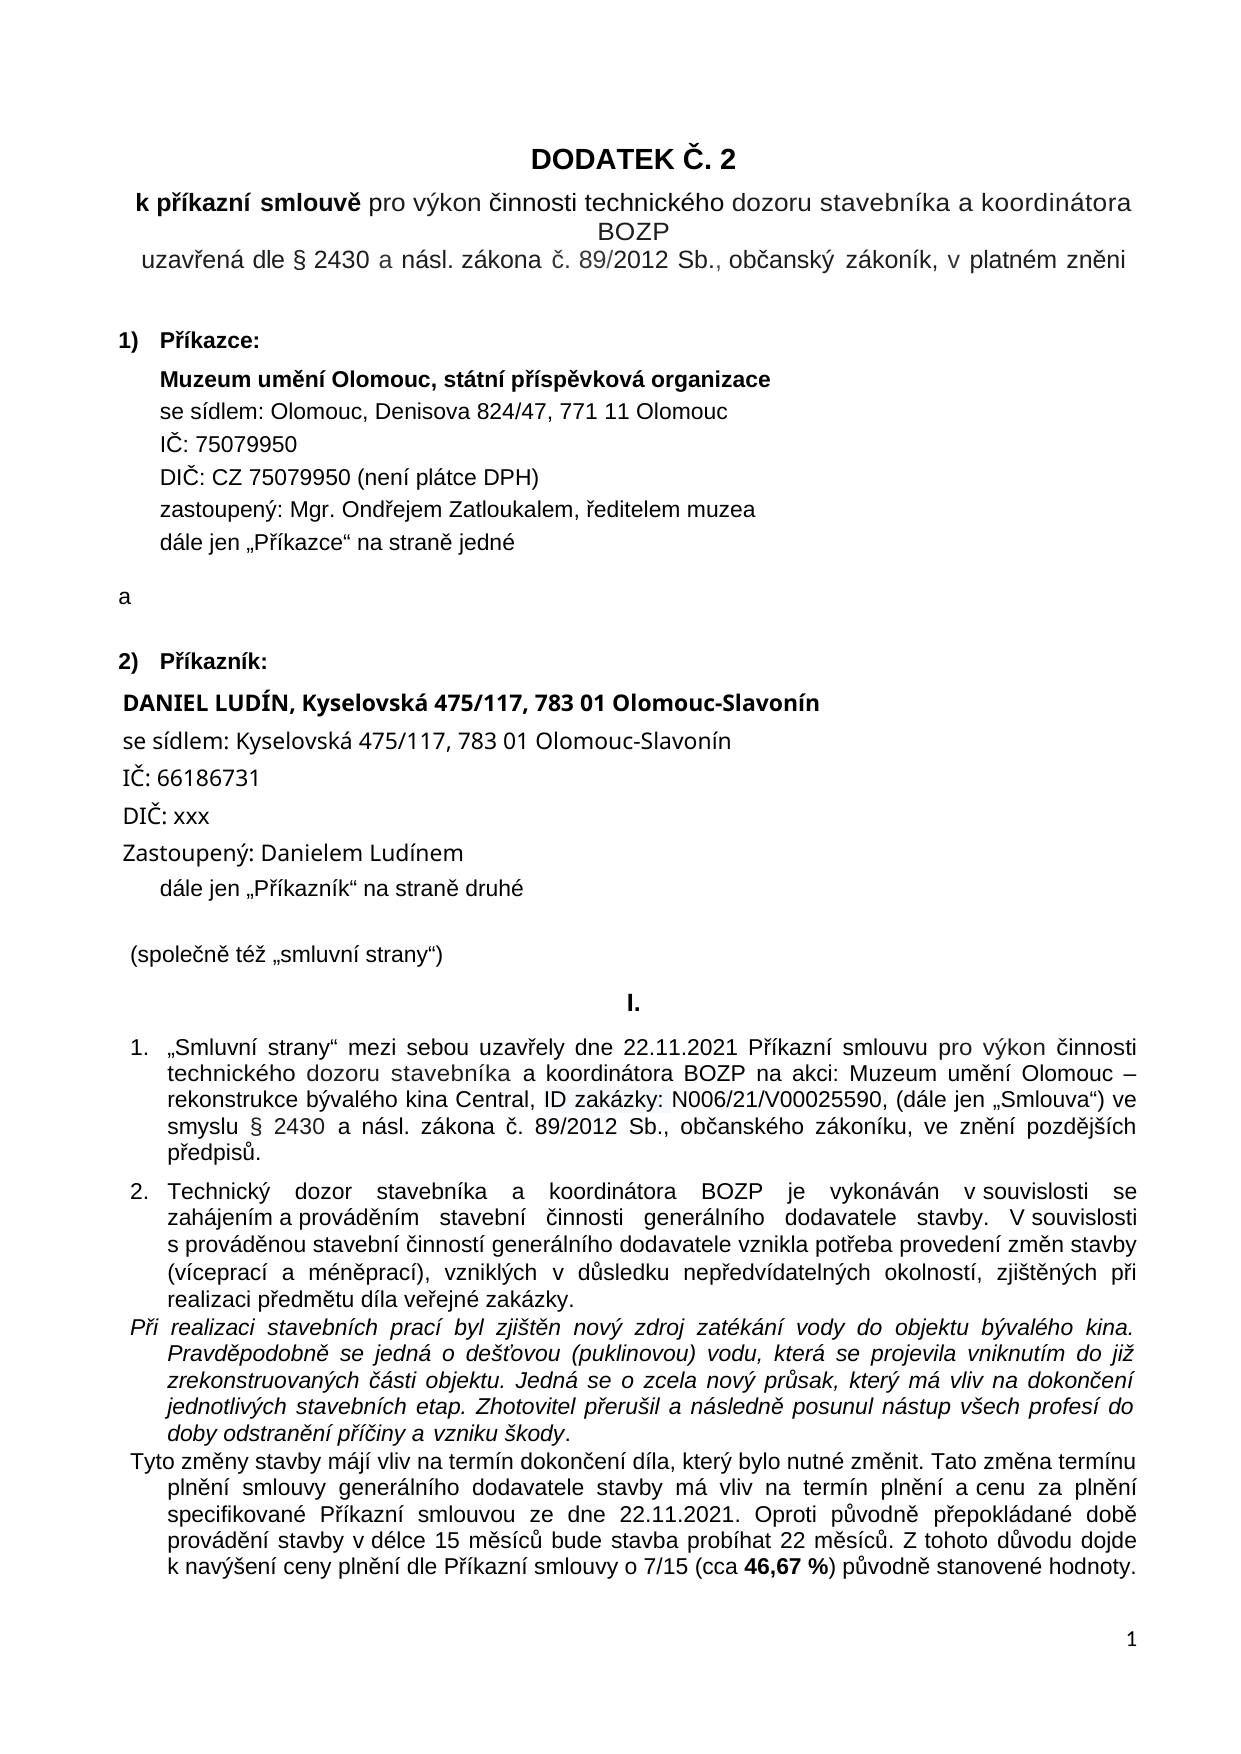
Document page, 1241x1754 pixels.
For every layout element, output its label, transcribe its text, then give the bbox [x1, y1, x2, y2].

text DIČ: CZ 75079950 (není plátce DPH) [159, 463, 1137, 490]
text (společně též „smluvní strany“) [130, 941, 1137, 968]
text se sídlem: Kyselovská 475/117, 783 01 Olomouc-Slavonín [122, 724, 1137, 756]
text DIČ: xxx [122, 799, 1137, 831]
text Zastoupený: Danielem Ludínem [122, 837, 1137, 868]
text a [118, 583, 1137, 609]
text uzavřená dle § 2430 a násl. zákona č. 89/2012 Sb., občanský zákoník, v platném zněni [130, 245, 1137, 274]
text Při realizaci stavebních prací byl zjištěn nový zdroj zatékání vody do objektu bývalého kina. Pravděpodobně se jedná o dešťovou (puklinovou) vodu, která se projevila vniknutím do již zrekonstruovaných části objektu. Jedná se o zcela nový průsak, který má vliv na dokončení jednotlivých stavebních etap. Zhotovitel přerušil a následně posunul nástup všech profesí do doby odstranění příčiny a vzniku škody. [130, 1314, 1137, 1446]
text 1. „Smluvní strany“ mezi sebou uzavřely dne 22.11.2021 Příkazní smlouvu pro výkon činnosti technického dozoru stavebníka a koordinátora BOZP na akci: Muzeum umění Olomouc – rekonstrukce bývalého kina Central, ID zakázky: N006/21/V00025590, (dále jen „Smlouva“) ve smyslu § 2430 a násl. zákona č. 89/2012 Sb., občanského zákoníku, ve znění pozdějších předpisů. [130, 1033, 1137, 1165]
text dále jen „Příkazce“ na straně jedné [159, 529, 1137, 555]
text DODATEK Č. 2 [130, 142, 1137, 175]
text 2) Příkazník: [118, 648, 1137, 674]
text Tyto změny stavby májí vliv na termín dokončení díla, který bylo nutné změnit. Tato změna termínu plnění smlouvy generálního dodavatele stavby má vliv na termín plnění a cenu za plnění specifikované Příkazní smlouvou ze dne 22.11.2021. Oproti původně přepokládané době provádění stavby v délce 15 měsíců bude stavba probíhat 22 měsíců. Z tohoto důvodu dojde k navýšení ceny plnění dle Příkazní smlouvy o 7/15 (cca 46,67 %) původně stanovené hodnoty. [130, 1448, 1137, 1580]
text zastoupený: Mgr. Ondřejem Zatloukalem, ředitelem muzea [159, 496, 1137, 522]
text 2. Technický dozor stavebníka a koordinátora BOZP je vykonáván v souvislosti se zahájením a prováděním stavební činnosti generálního dodavatele stavby. V souvislosti s prováděnou stavební činností generálního dodavatele vznikla potřeba provedení změn stavby (víceprací a méněprací), vzniklých v důsledku nepředvídatelných okolností, zjištěných při realizaci předmětu díla veřejné zakázky. [130, 1178, 1137, 1312]
text IČ: 66186731 [122, 762, 1137, 793]
text I. [130, 988, 1137, 1017]
text DANIEL LUDÍN, Kyselovská 475/117, 783 01 Olomouc-Slavonín [122, 687, 1137, 718]
text k příkazní smlouvě pro výkon činnosti technického dozoru stavebníka a koordinátora BOZP [130, 188, 1137, 245]
text 1) Příkazce: [118, 327, 1137, 353]
text IČ: 75079950 [159, 431, 1137, 457]
text dále jen „Příkazník“ na straně druhé [159, 874, 1137, 901]
text Muzeum umění Olomouc, státní příspěvková organizace [159, 366, 1137, 392]
text se sídlem: Olomouc, Denisova 824/47, 771 11 Olomouc [159, 398, 1137, 424]
